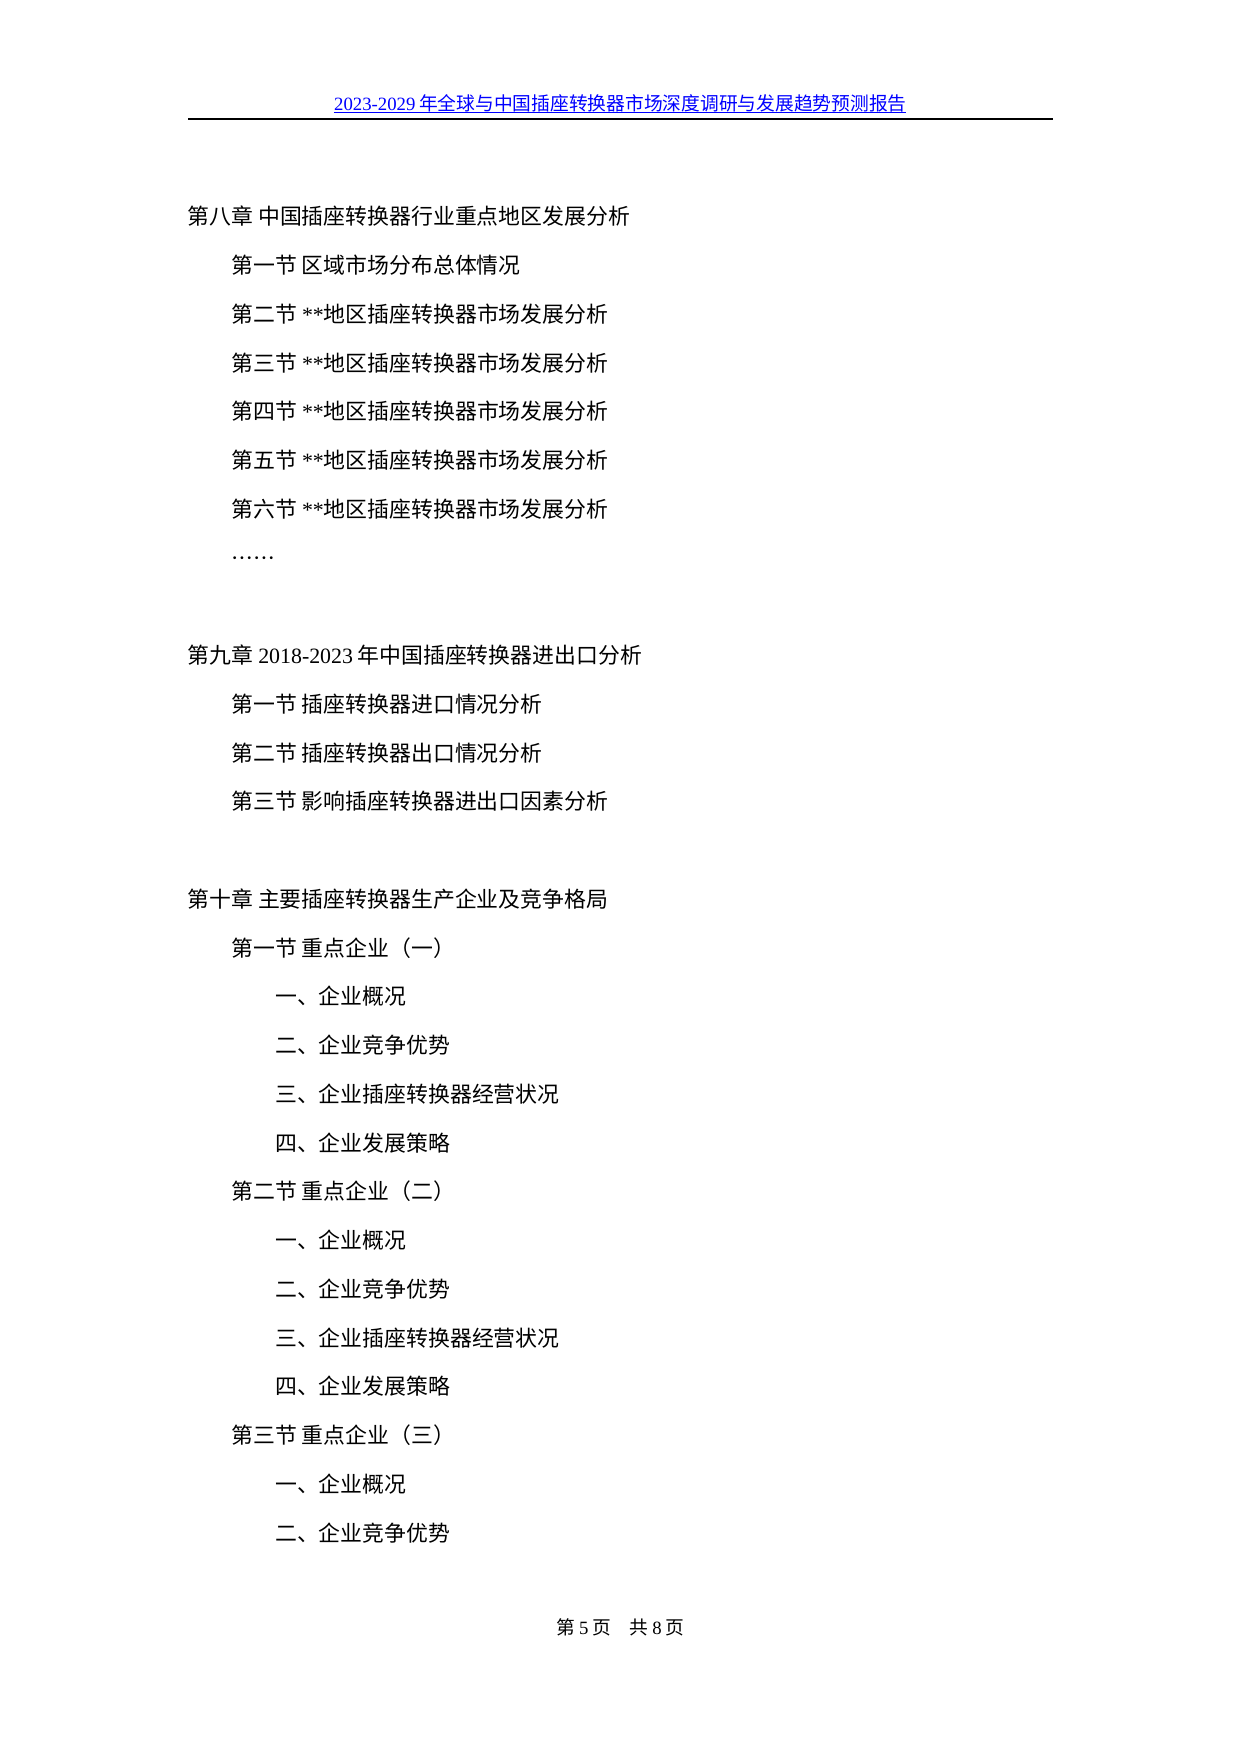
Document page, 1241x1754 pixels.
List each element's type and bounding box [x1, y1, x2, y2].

text [187, 150, 1053, 1548]
